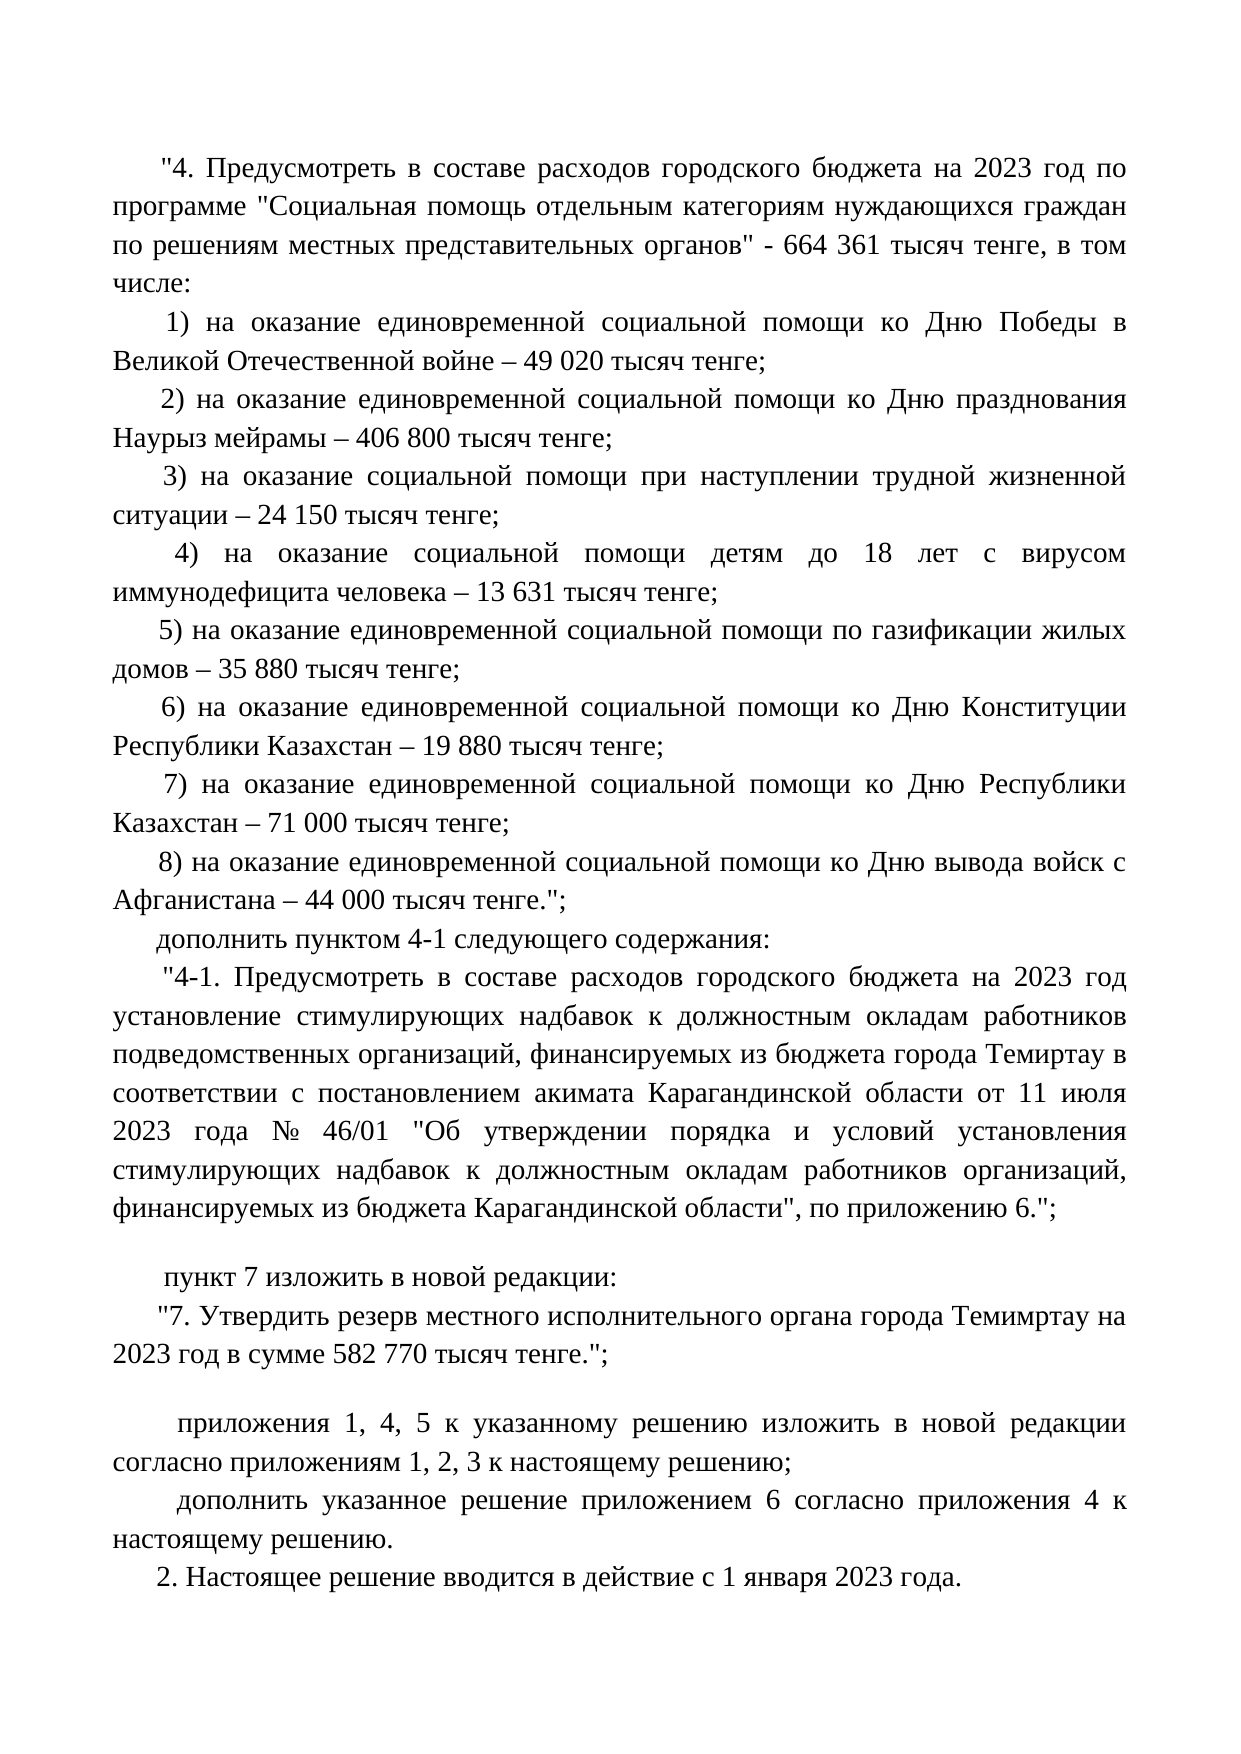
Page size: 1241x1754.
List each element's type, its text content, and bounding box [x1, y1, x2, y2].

text дополнить указанное решение приложением 6 согласно приложения 4 к настоящему решению. [112, 1482, 1128, 1554]
text приложения 1, 4, 5 к указанному решению изложить в новой редакции согласно приложениям 1, 2, 3 к настоящему решению; [112, 1405, 1128, 1477]
text "4. Предусмотреть в составе расходов городского бюджета на 2023 год по программе "Социальная помощь отдельным категориям нуждающихся граждан по решениям местных представительных органов" - 664 361 тысяч тенге, в том числе: [112, 150, 1128, 299]
text пункт 7 изложить в новой редакции: [112, 1259, 1128, 1293]
text 8) на оказание единовременной социальной помощи ко Дню вывода войск с Афганистана – 44 000 тысяч тенге."; [112, 844, 1128, 916]
text 7) на оказание единовременной социальной помощи ко Дню Республики Казахстан – 71 000 тысяч тенге; [112, 767, 1128, 839]
text "4-1. Предусмотреть в составе расходов городского бюджета на 2023 год установление стимулирующих надбавок к должностным окладам работников подведомственных организаций, финансируемых из бюджета города Темиртау в соответствии с постановлением акимата Карагандинской области от 11 июля 2023 года № 46/01 "Об утверждении порядка и условий установления стимулирующих надбавок к должностным окладам работников организаций, финансируемых из бюджета Карагандинской области", по приложению 6."; [112, 959, 1128, 1224]
text 2. Настоящее решение вводится в действие с 1 января 2023 года. [112, 1559, 1128, 1593]
text 5) на оказание единовременной социальной помощи по газификации жилых домов – 35 880 тысяч тенге; [112, 612, 1128, 684]
text 2) на оказание единовременной социальной помощи ко Дню празднования Наурыз мейрамы – 406 800 тысяч тенге; [112, 381, 1128, 453]
text "7. Утвердить резерв местного исполнительного органа города Темимртау на 2023 год в сумме 582 770 тысяч тенге."; [112, 1298, 1128, 1370]
text 1) на оказание единовременной социальной помощи ко Дню Победы в Великой Отечественной войне – 49 020 тысяч тенге; [112, 304, 1128, 376]
text 3) на оказание социальной помощи при наступлении трудной жизненной ситуации – 24 150 тысяч тенге; [112, 458, 1128, 530]
text дополнить пунктом 4-1 следующего содержания: [112, 921, 1128, 954]
text 4) на оказание социальной помощи детям до 18 лет с вирусом иммунодефицита человека – 13 631 тысяч тенге; [112, 535, 1128, 607]
text 6) на оказание единовременной социальной помощи ко Дню Конституции Республики Казахстан – 19 880 тысяч тенге; [112, 689, 1128, 762]
